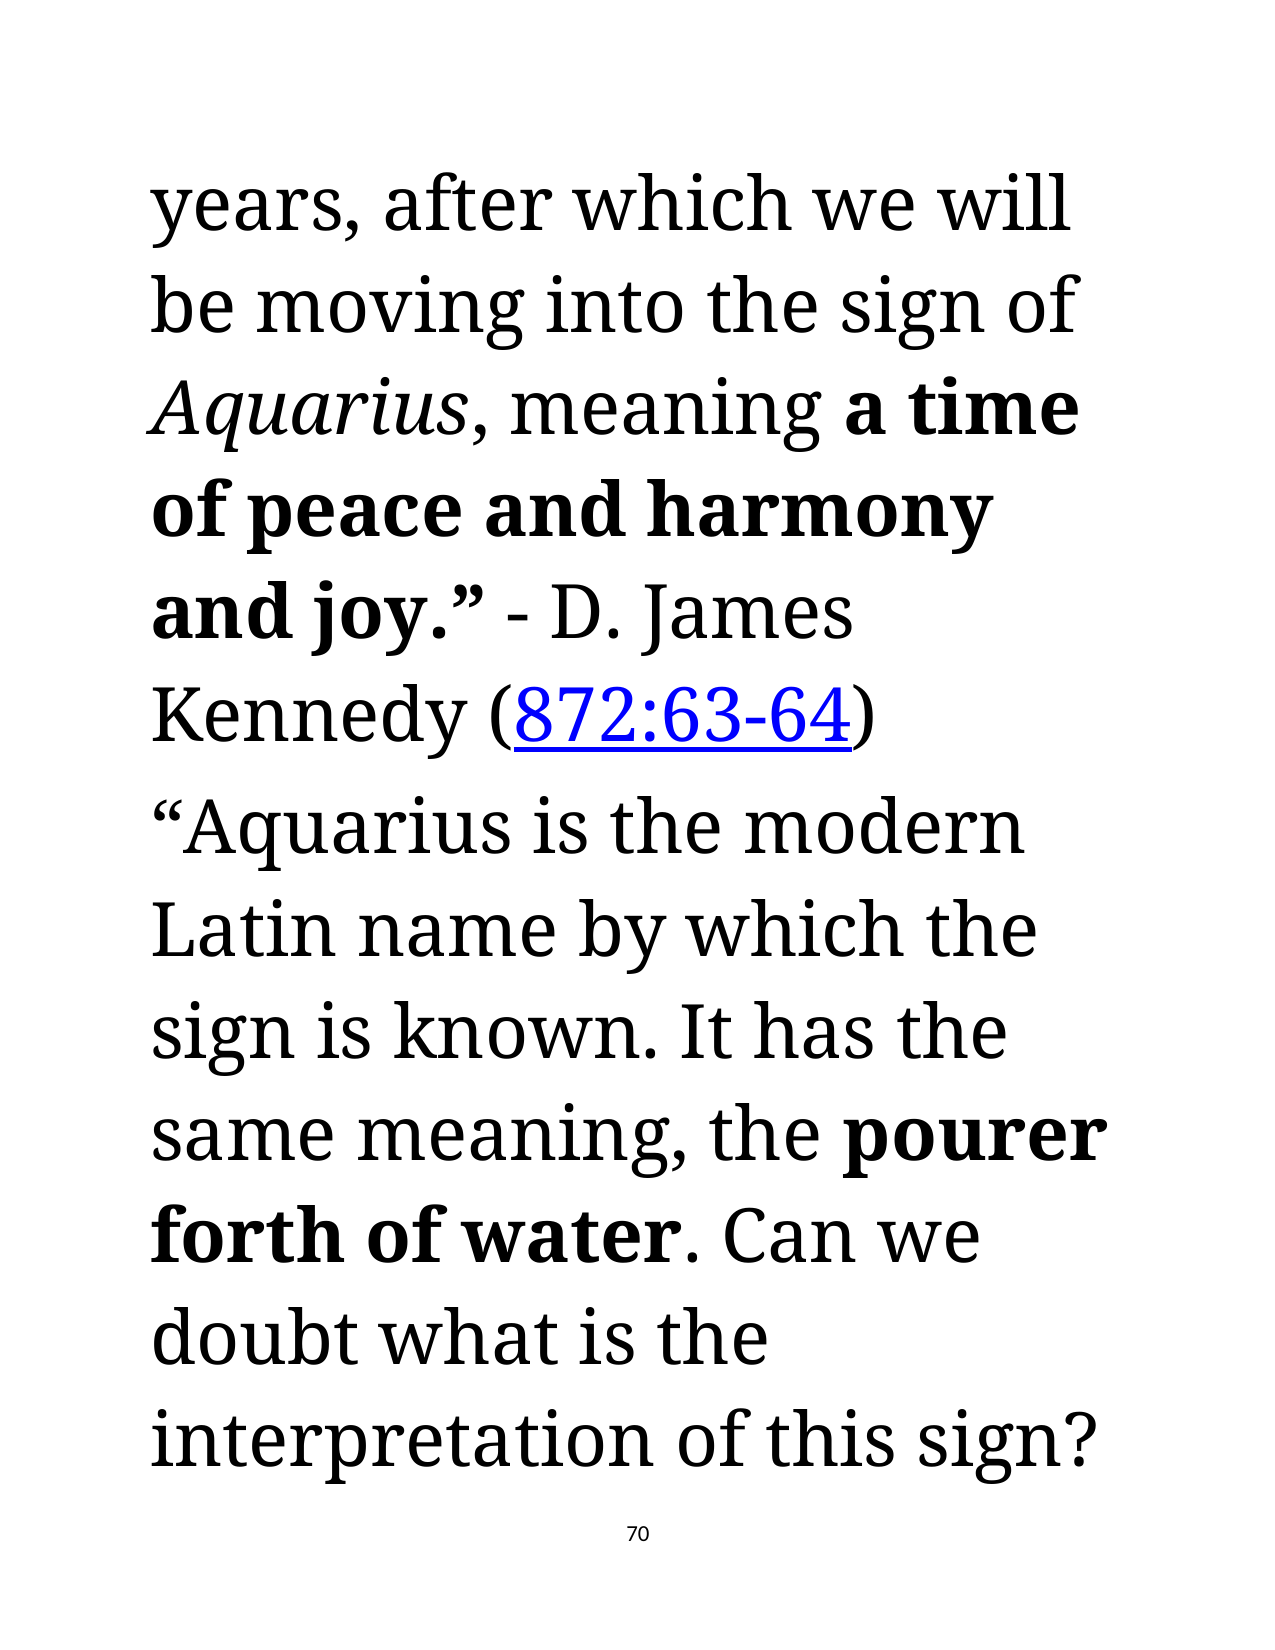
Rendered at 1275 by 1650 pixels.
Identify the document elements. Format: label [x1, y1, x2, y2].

text [150, 150, 1125, 763]
text [150, 773, 1125, 1489]
